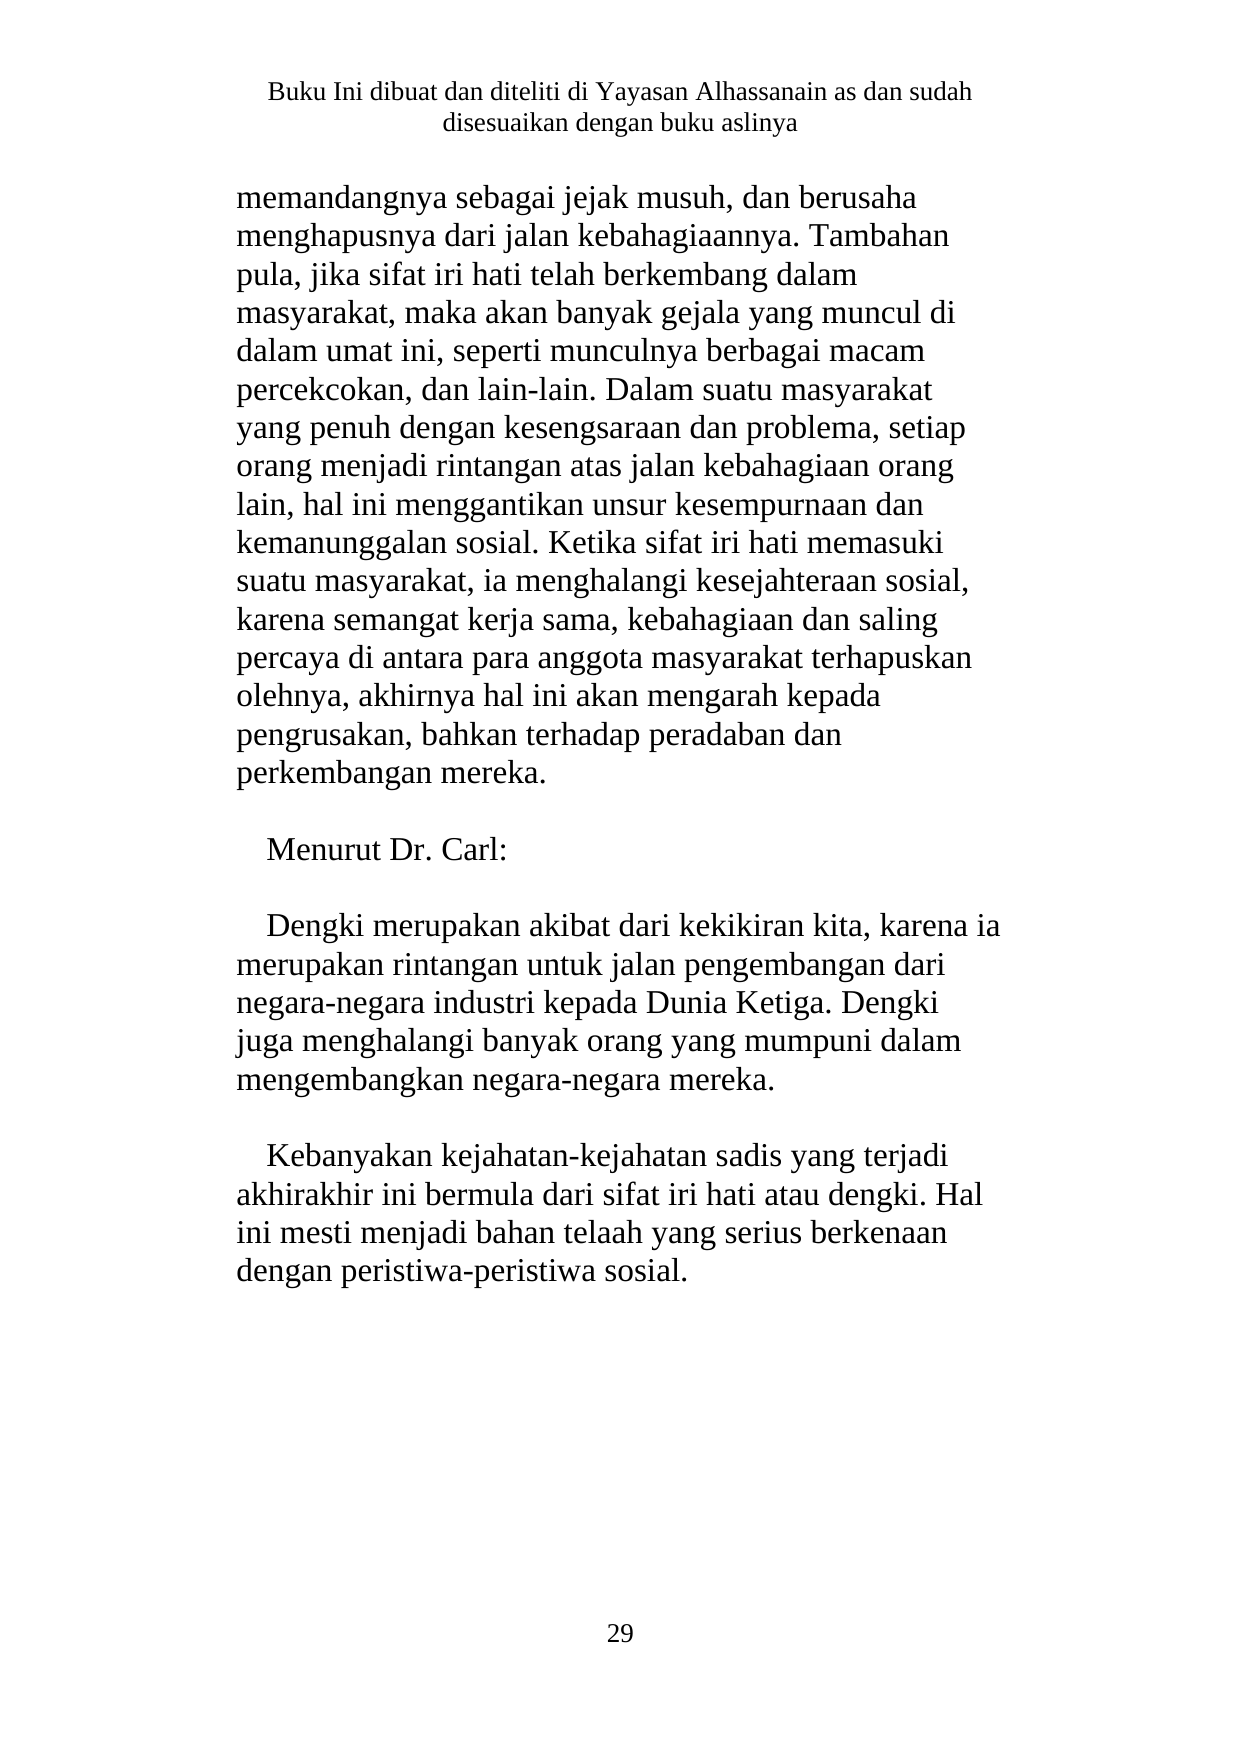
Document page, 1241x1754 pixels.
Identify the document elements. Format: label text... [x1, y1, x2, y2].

text Kebanyakan kejahatan-kejahatan sadis yang terjadi akhirakhir ini bermula dari sifat iri hati atau dengki. Hal ini mesti menjadi bahan telaah yang serius berkenaan dengan peristiwa-peristiwa sosial. [236, 1136, 1004, 1289]
text Dengki merupakan akibat dari kekikiran kita, karena ia merupakan rintangan untuk jalan pengembangan dari negara-negara industri kepada Dunia Ketiga. Dengki juga menghalangi banyak orang yang mumpuni dalam mengembangkan negara-negara mereka. [236, 906, 1004, 1097]
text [236, 177, 1004, 791]
text Menurut Dr. Carl: [236, 829, 1004, 867]
